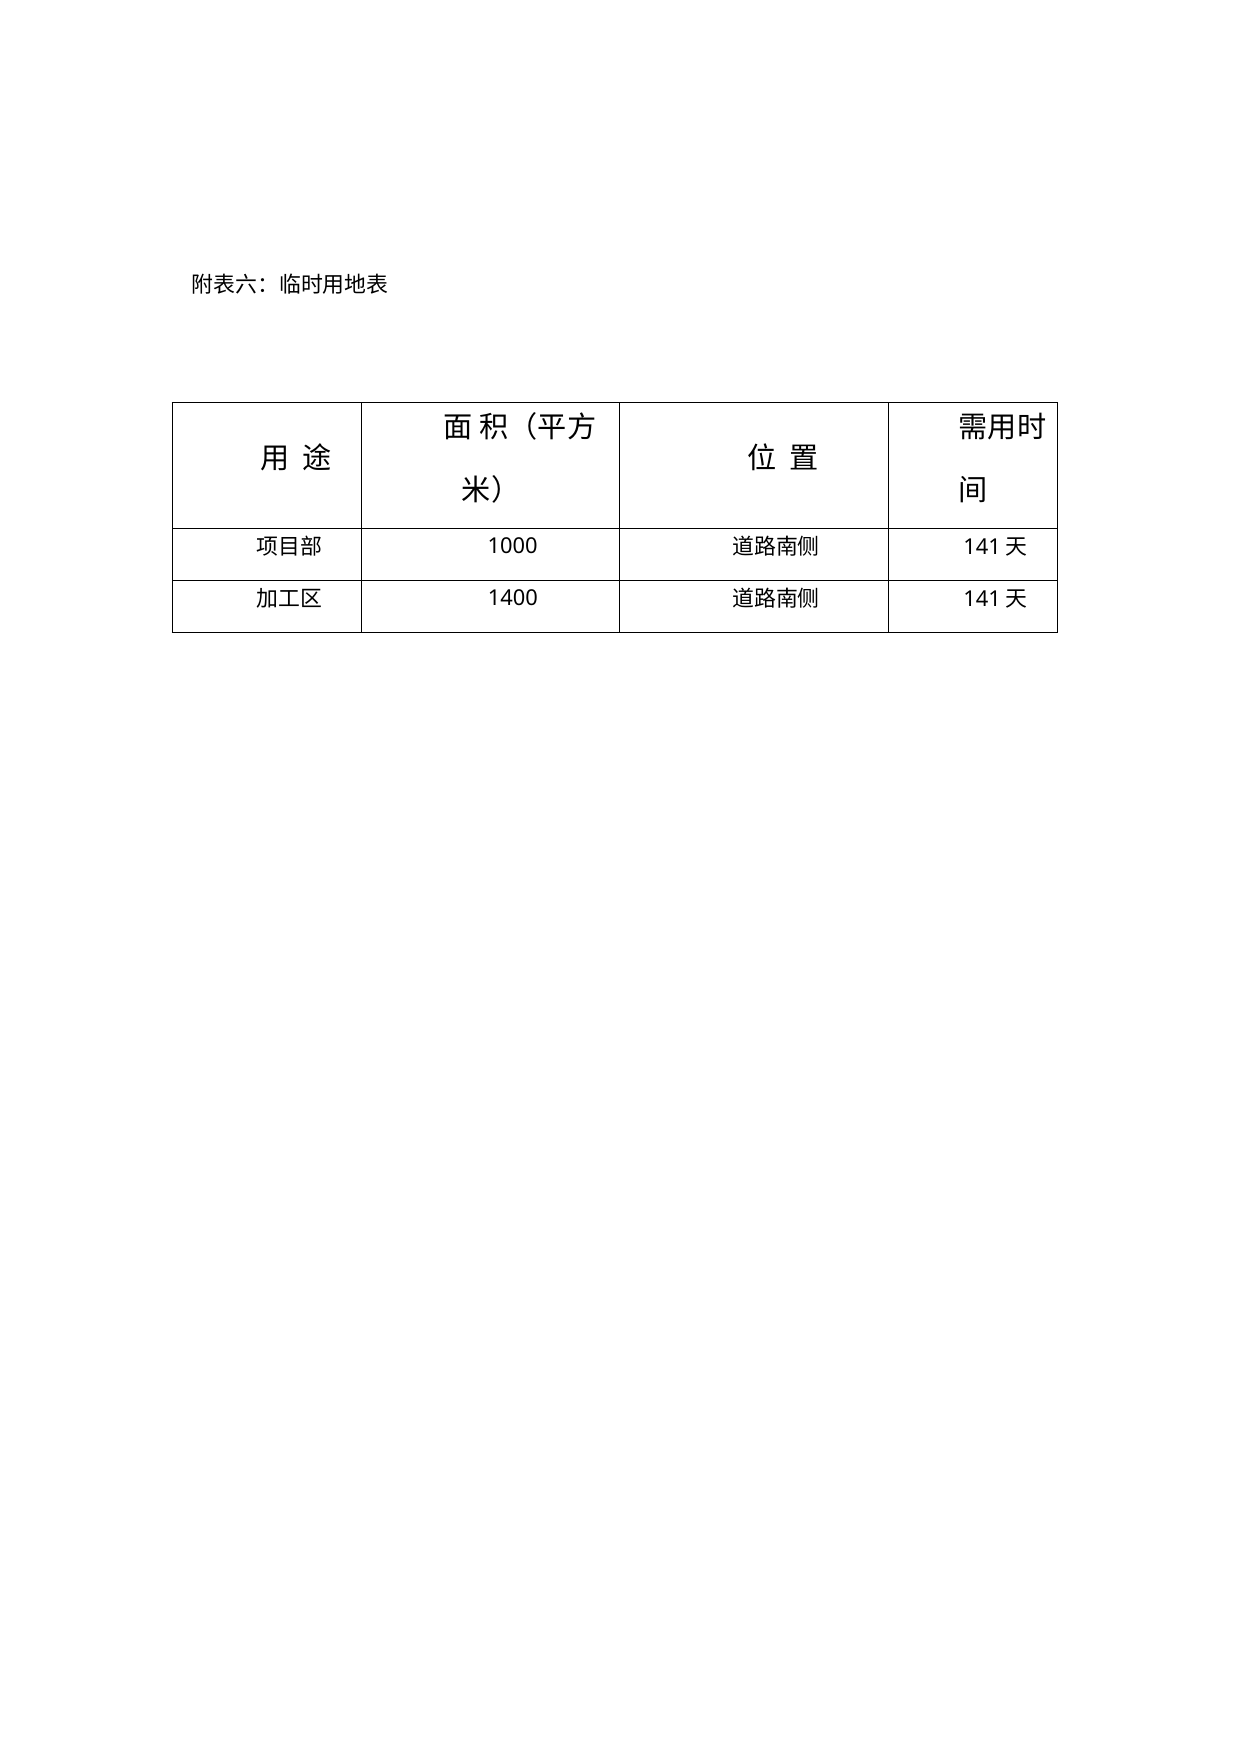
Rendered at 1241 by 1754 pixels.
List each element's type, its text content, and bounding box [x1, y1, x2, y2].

table_header 需用时间 [889, 403, 1057, 528]
table_cell 1400 [362, 581, 619, 632]
table_cell 道路南侧 [620, 581, 888, 632]
table_cell 141天 [889, 581, 1057, 632]
table_cell 加工区 [173, 581, 361, 632]
table_cell 1000 [362, 529, 619, 580]
text 附表六：临时用地表 [148, 260, 1122, 306]
table_header 面 积（平方米） [362, 403, 619, 528]
table_header 用 途 [173, 403, 361, 528]
table_header 位 置 [620, 403, 888, 528]
table_cell 项目部 [173, 529, 361, 580]
table_cell 141天 [889, 529, 1057, 580]
table_cell 道路南侧 [620, 529, 888, 580]
